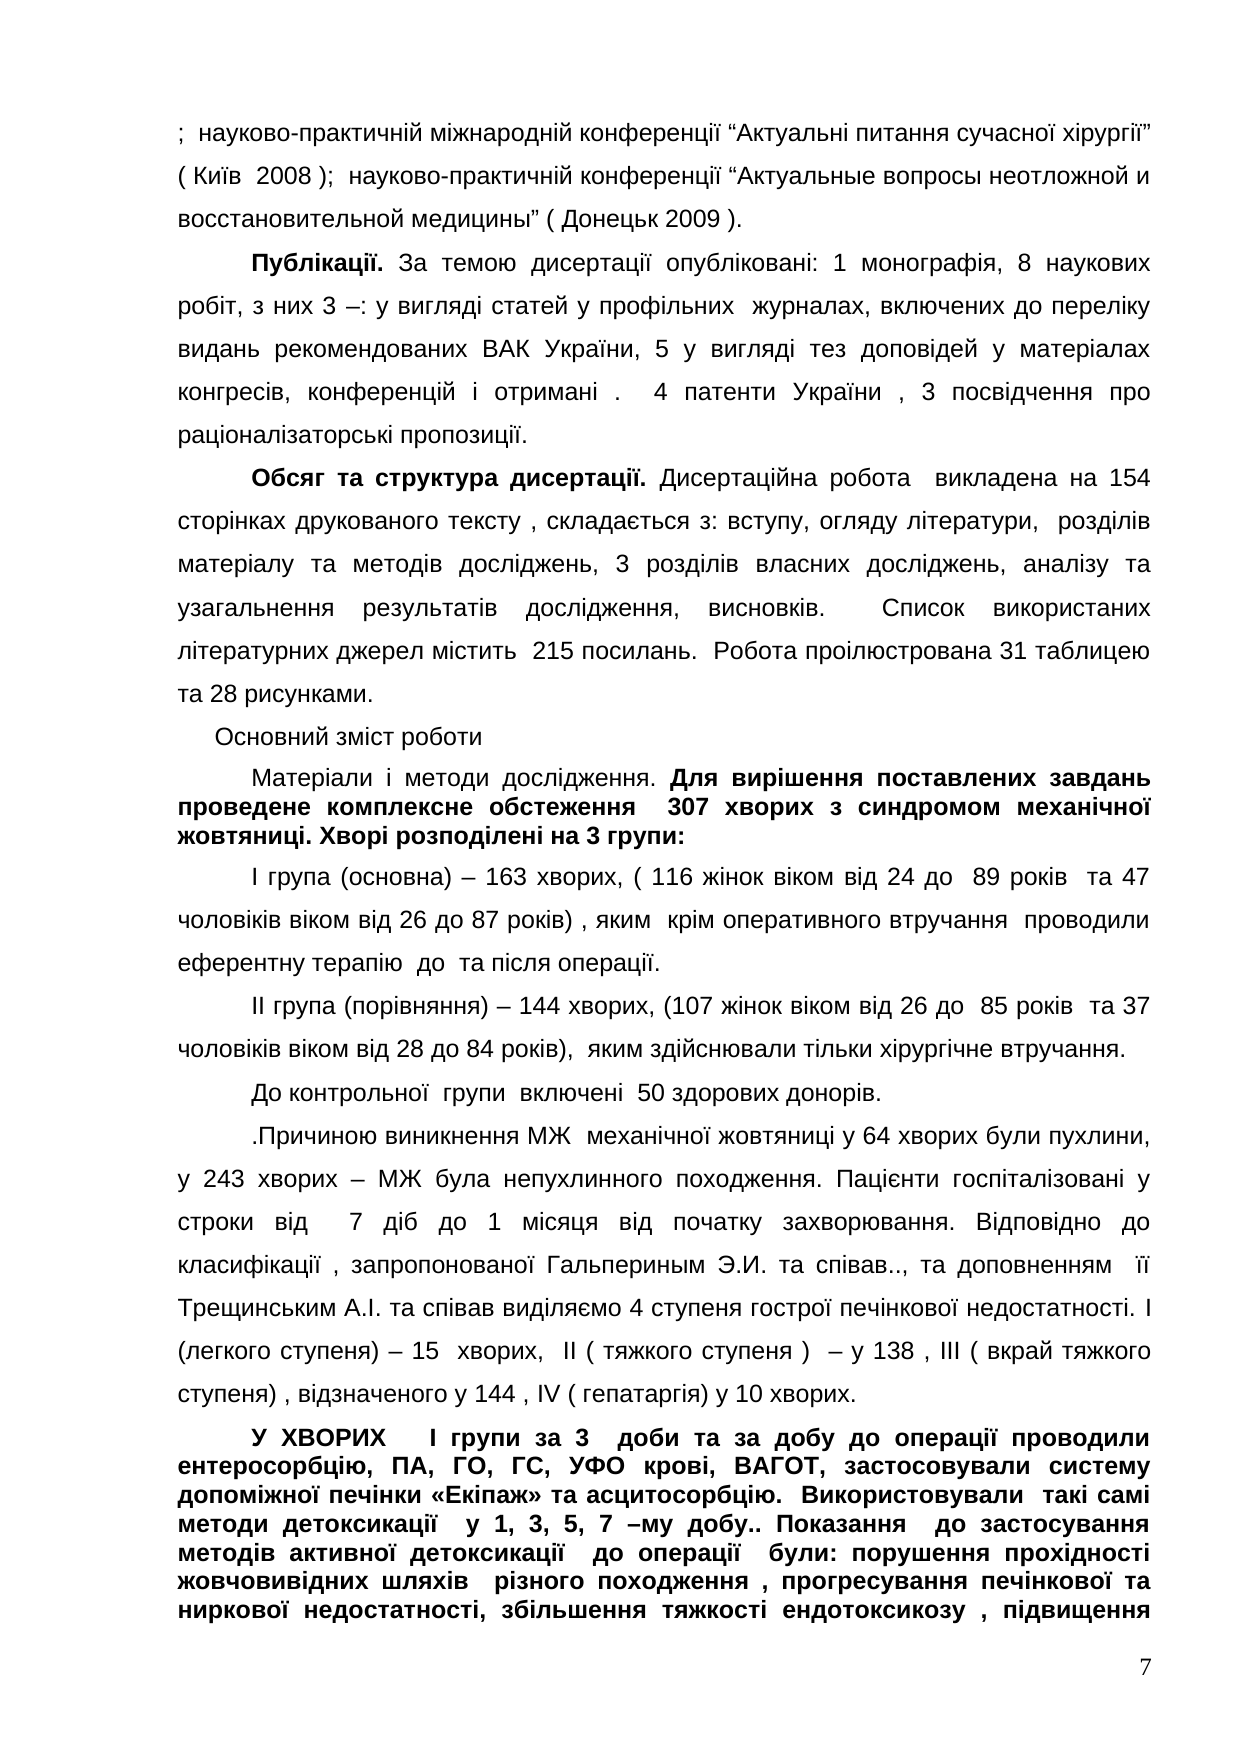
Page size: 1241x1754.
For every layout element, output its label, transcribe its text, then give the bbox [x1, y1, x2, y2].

text Обсяг та структура дисертації. Дисертаційна робота викладена на 154 сторінках друкованого тексту , складається з: вступу, огляду літератури, розділів матеріалу та методів досліджень, 3 розділів власних досліджень, аналізу та узагальнення результатів дослідження, висновків. Список використаних літературних джерел містить 215 посилань. Робота проілюстрована 31 таблицею та 28 рисунками. [177, 463, 1152, 707]
text Основний зміст роботи [177, 722, 1152, 751]
text I група (основна) – 163 хворих, ( 116 жінок віком від 24 до 89 років та 47 чоловіків віком від 26 до 87 років) , яким крім оперативного втручання проводили еферентну терапію до та після операції. [177, 862, 1152, 977]
text .Причиною виникнення МЖ механічної жовтяниці у 64 хворих були пухлини, у 243 хворих – МЖ була непухлинного походження. Пацієнти госпіталізовані у строки від 7 діб до 1 місяця від початку захворювання. Відповідно до класифікації , запропонованої Гальпериным Э.И. та співав.., та доповненням її Трещинським А.І. та співав виділяємо 4 ступеня гострої печінкової недостатності. I (легкого ступеня) – 15 хворих, II ( тяжкого ступеня ) – у 138 , III ( вкрай тяжкого ступеня) , відзначеного у 144 , IV ( гепатаргія) у 10 хворих. [177, 1121, 1152, 1408]
text II група (порівняння) – 144 хворих, (107 жінок віком від 26 до 85 років та 37 чоловіків віком від 28 до 84 років), яким здійснювали тільки хірургічне втручання. [177, 991, 1152, 1063]
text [177, 118, 1152, 233]
text Публікації. За темою дисертації опубліковані: 1 монографія, 8 наукових робіт, з них 3 –: у вигляді статей у профільних журналах, включених до переліку видань рекомендованих ВАК України, 5 у вигляді тез доповідей у матеріалах конгресів, конференцій і отримані . 4 патенти України , 3 посвідчення про раціоналізаторські пропозиції. [177, 247, 1152, 449]
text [177, 1422, 1152, 1624]
text До контрольної групи включені 50 здорових донорів. [177, 1077, 1152, 1106]
text Матеріали і методи дослідження. Для вирішення поставлених завдань проведене комплексне обстеження 307 хворих з синдромом механічної жовтяниці. Хворі розподілені на 3 групи: [177, 763, 1152, 849]
